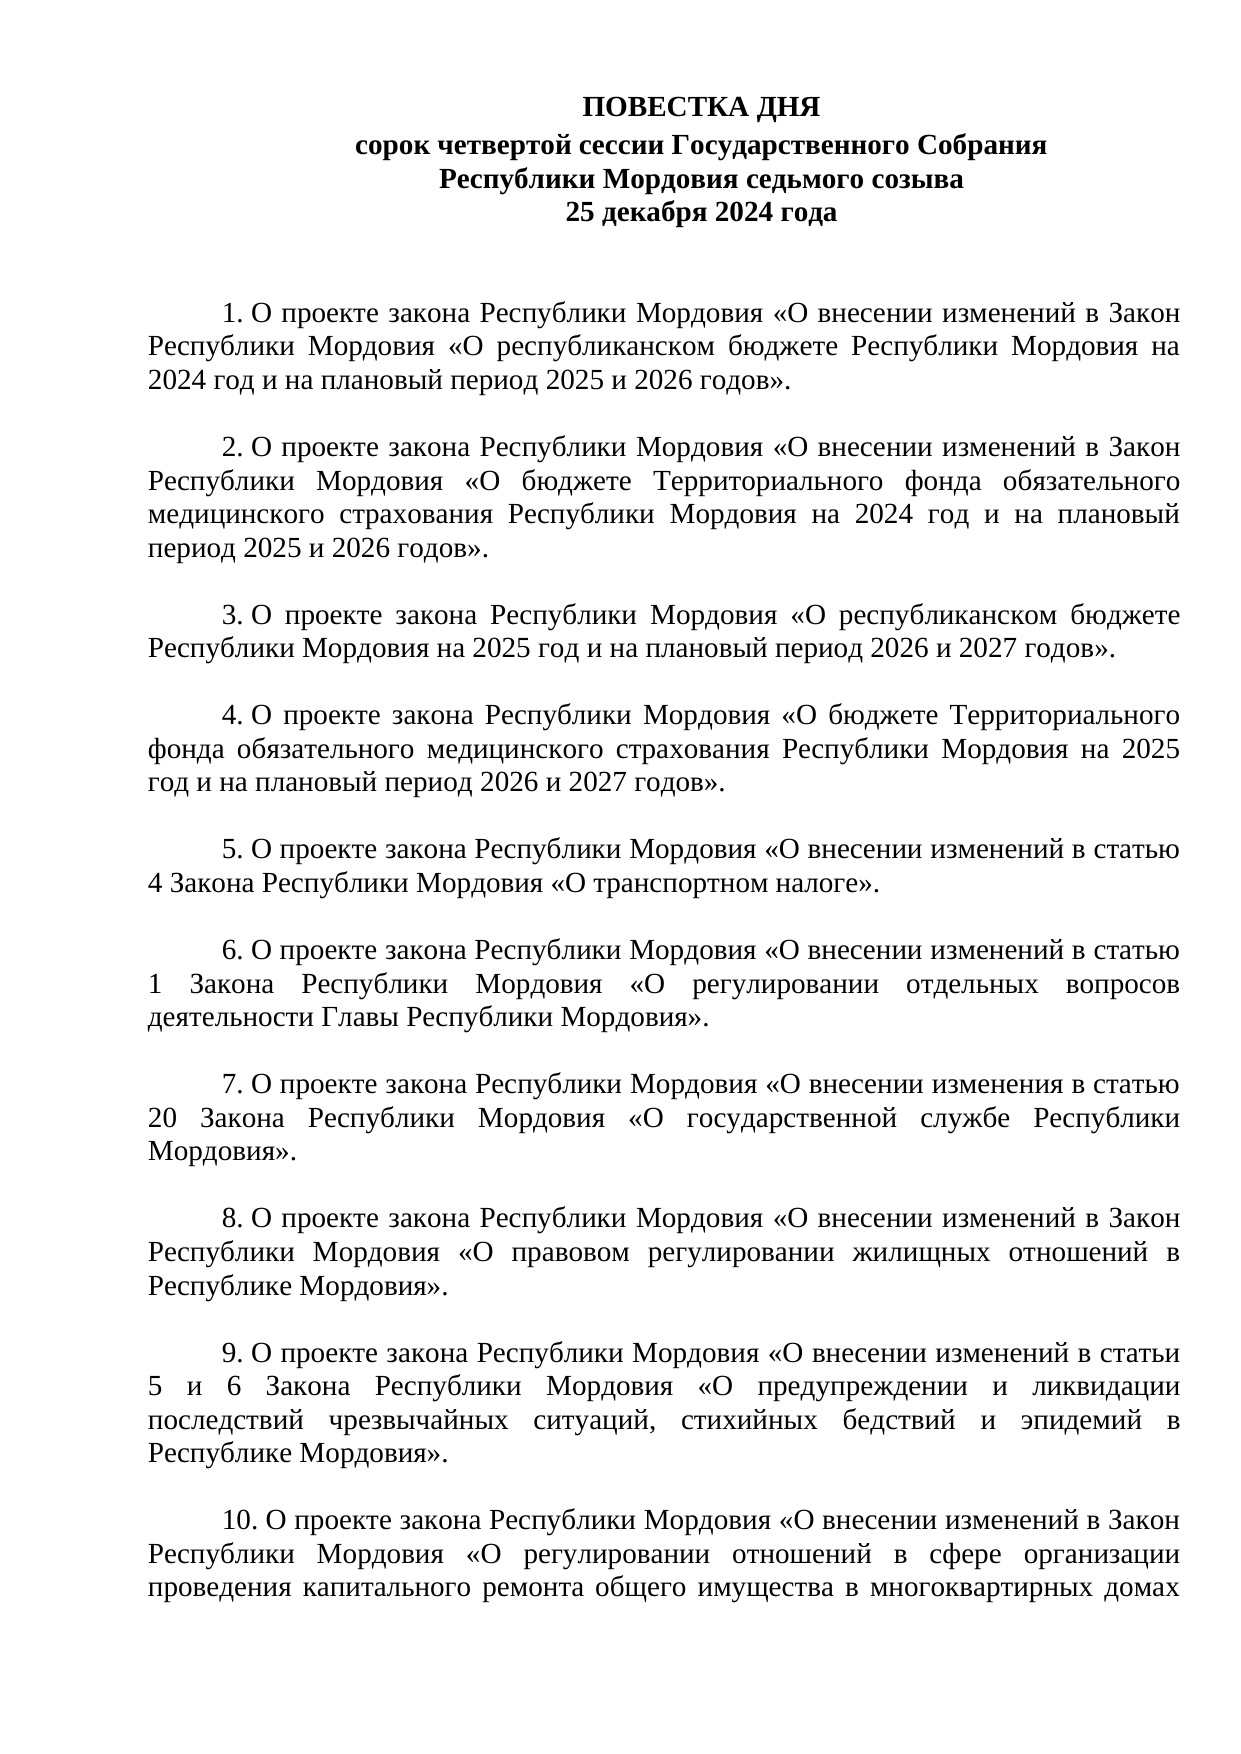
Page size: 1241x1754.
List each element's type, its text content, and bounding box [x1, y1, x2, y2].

list О проекте закона Республики Мордовия «О внесении изменений в Закон Республики Мордовия «О бюджете Территориального фонда обязательного медицинского страхования Республики Мордовия на 2024 год и на плановый период 2025 и 2026 годов». [148, 429, 1181, 563]
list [148, 1502, 1181, 1668]
list О проекте закона Республики Мордовия «О бюджете Территориального фонда обязательного медицинского страхования Республики Мордовия на 2025 год и на плановый период 2026 и 2027 годов». [148, 697, 1181, 798]
list О проекте закона Республики Мордовия «О внесении изменений в Закон Республики Мордовия «О республиканском бюджете Республики Мордовия на 2024 год и на плановый период 2025 и 2026 годов». [148, 295, 1181, 396]
text Республики Мордовия седьмого созыва [148, 161, 1181, 194]
list О проекте закона Республики Мордовия «О внесении изменений в Закон Республики Мордовия «О правовом регулировании жилищных отношений в Республике Мордовия». [148, 1201, 1181, 1301]
list О проекте закона Республики Мордовия «О внесении изменений в статью 4 Закона Республики Мордовия «О транспортном налоге». [148, 832, 1181, 899]
list О проекте закона Республики Мордовия «О внесении изменения в статью 20 Закона Республики Мордовия «О государственной службе Республики Мордовия». [148, 1066, 1181, 1167]
text 25 декабря 2024 года [148, 194, 1181, 228]
list О проекте закона Республики Мордовия «О внесении изменений в статьи 5 и 6 Закона Республики Мордовия «О предупреждении и ликвидации последствий чрезвычайных ситуаций, стихийных бедствий и эпидемий в Республике Мордовия». [148, 1335, 1181, 1469]
text ПОВЕСТКА ДНЯ [148, 89, 1181, 122]
list О проекте закона Республики Мордовия «О республиканском бюджете Республики Мордовия на 2025 год и на плановый период 2026 и 2027 годов». [148, 597, 1181, 664]
list О проекте закона Республики Мордовия «О внесении изменений в статью 1 Закона Республики Мордовия «О регулировании отдельных вопросов деятельности Главы Республики Мордовия». [148, 932, 1181, 1033]
text сорок четвертой сессии Государственного Собрания [148, 127, 1181, 161]
